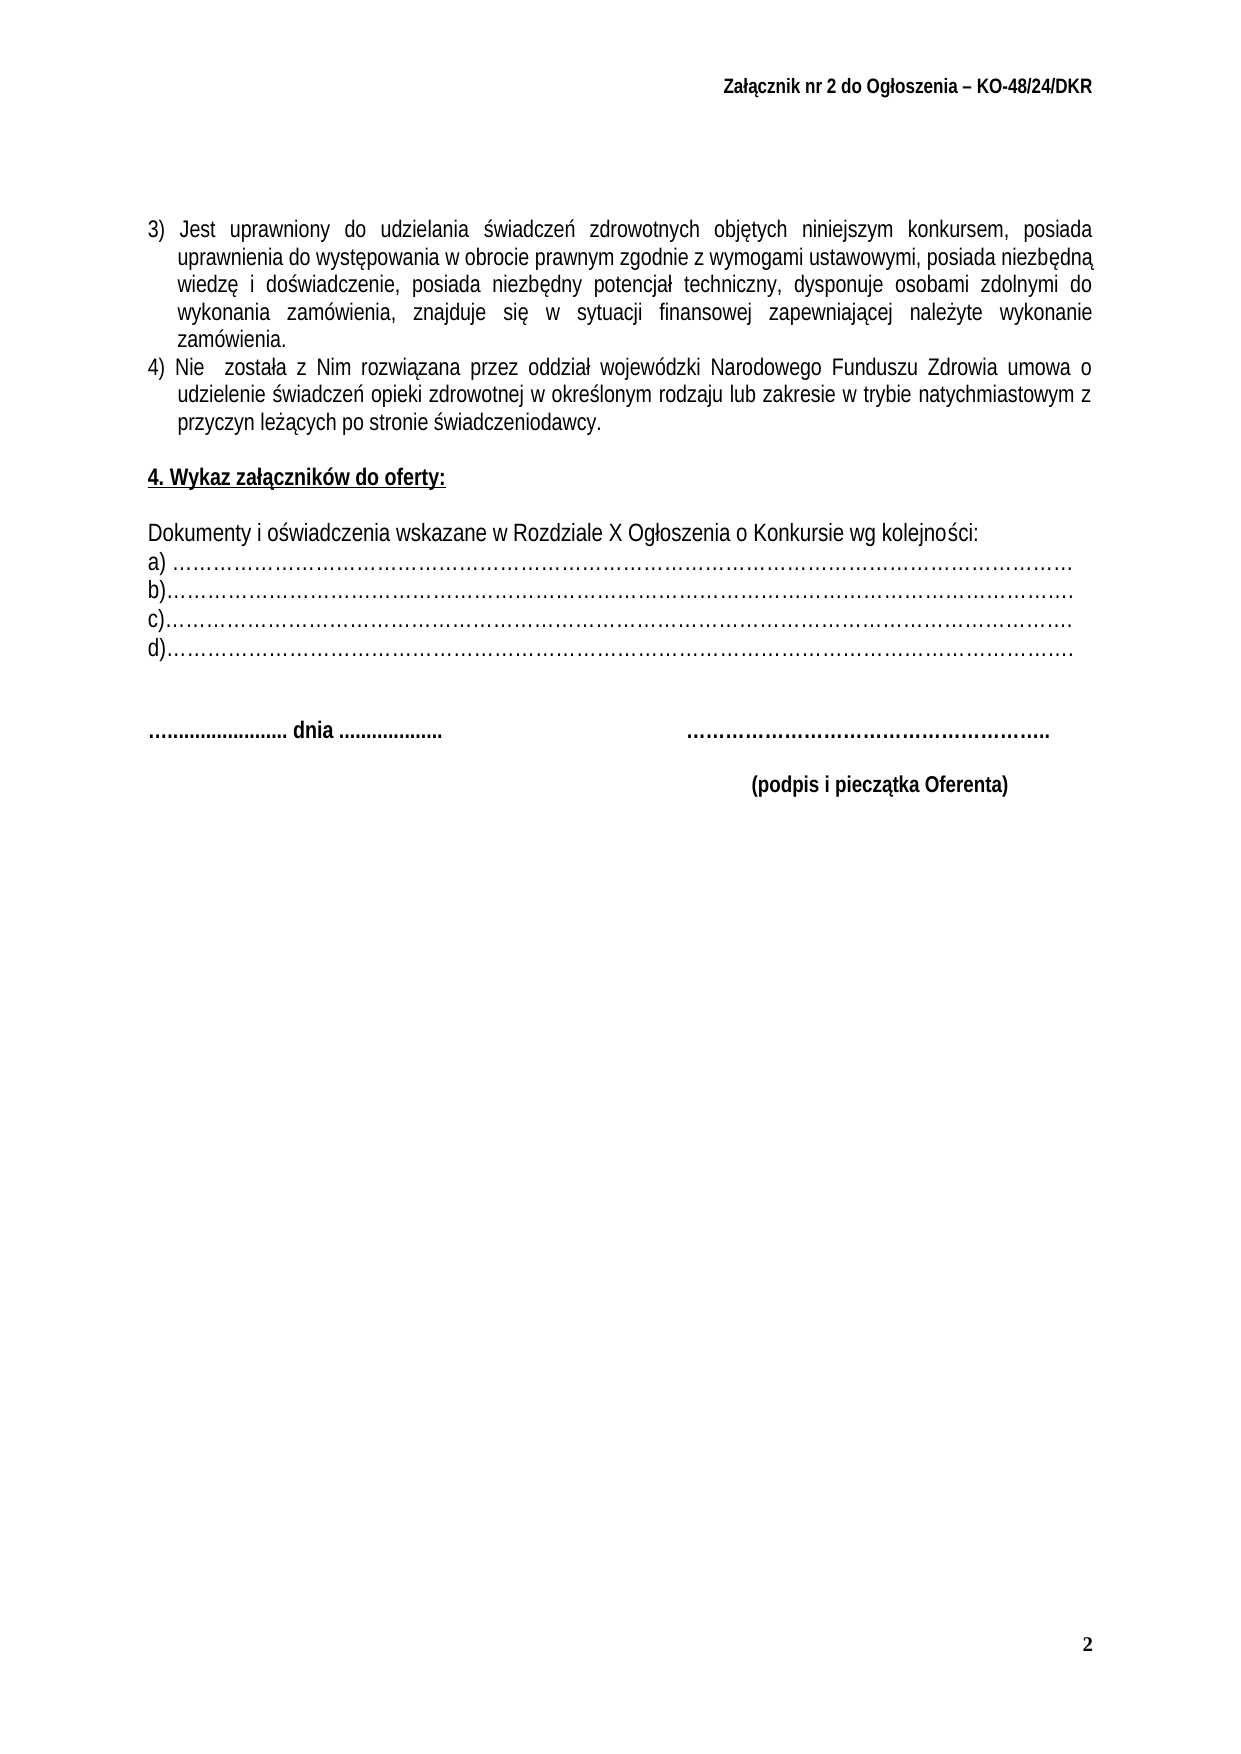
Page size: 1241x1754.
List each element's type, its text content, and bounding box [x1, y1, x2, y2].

text 3) Jest uprawniony do udzielania świadczeń zdrowotnych objętych niniejszym konkursem, posiada uprawnienia do występowania w obrocie prawnym zgodnie z wymogami ustawowymi, posiada niezbędną wiedzę i doświadczenie, posiada niezbędny potencjał techniczny, dysponuje osobami zdolnymi do wykonania zamówienia, znajduje się w sytuacji finansowej zapewniającej należyte wykonanie zamówienia. [148, 215, 1093, 353]
text d)……………………………………………………………………………………………………………………. [148, 632, 1093, 661]
text 4) Nie została z Nim rozwiązana przez oddział wojewódzki Narodowego Funduszu Zdrowia umowa o udzielenie świadczeń opieki zdrowotnej w określonym rodzaju lub zakresie w trybie natychmiastowym z przyczyn leżących po stronie świadczeniodawcy. [148, 353, 1093, 435]
text …...................... dnia ................... ……………………………………………….. [148, 716, 1093, 744]
text (podpis i pieczątka Oferenta) [148, 771, 1093, 797]
text b)……………………………………………………………………………………………………………………. [148, 575, 1093, 604]
text Dokumenty i oświadczenia wskazane w Rozdziale X Ogłoszenia o Konkursie wg kolejności: [148, 518, 1093, 547]
text c)……………………………………………………………………………………………………………………. [148, 604, 1093, 632]
text a) …………………………………………………………………………………………………………………… [148, 547, 1093, 575]
text 4. Wykaz załączników do oferty: [148, 463, 1093, 490]
